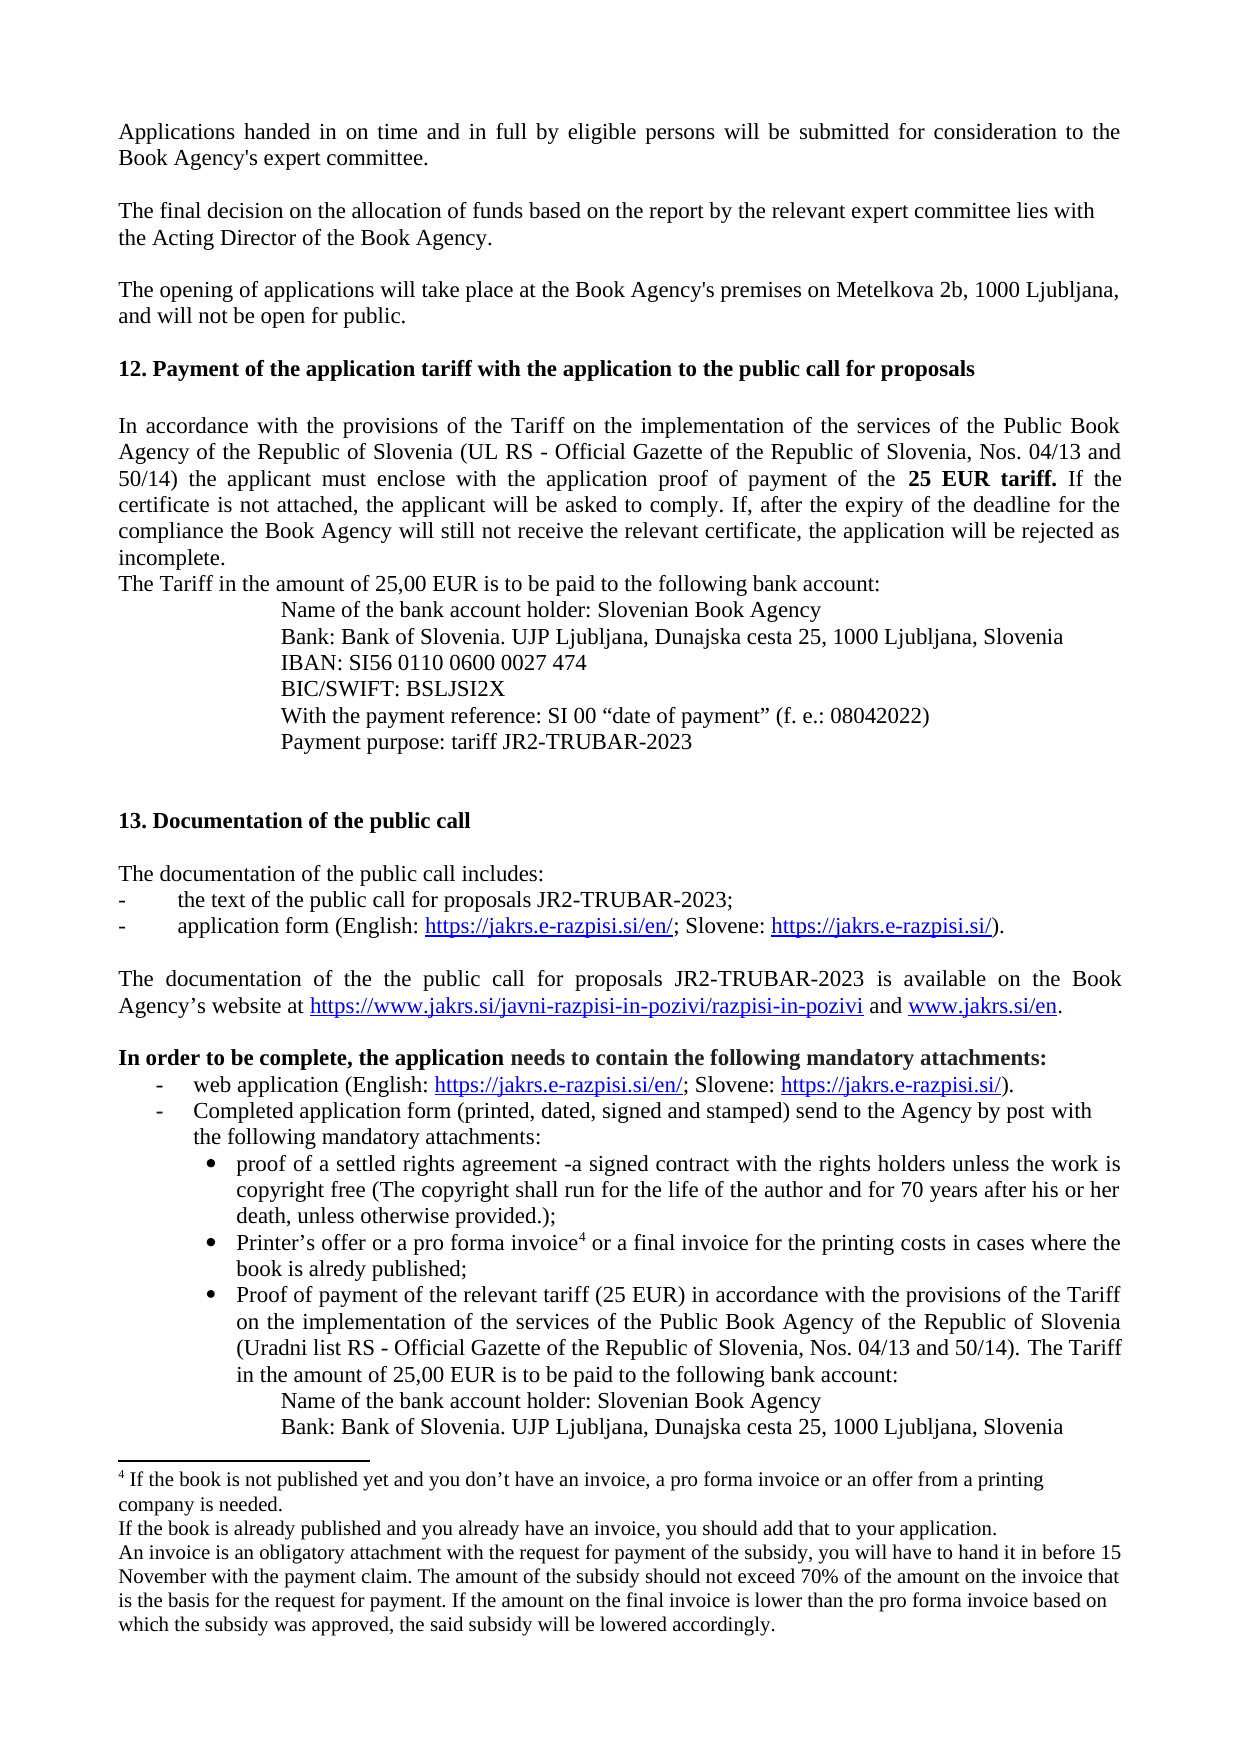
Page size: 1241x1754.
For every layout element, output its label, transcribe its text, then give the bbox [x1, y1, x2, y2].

text With the payment reference: SI 00 “date of payment” (f. e.: 08042022) [193, 702, 1122, 728]
list Completed application form (printed, dated, signed and stamped) send to the Agency by post with the following mandatory attachments: [156, 1097, 1122, 1150]
list application form (English: https://jakrs.e-razpisi.si/en/; Slovene: https://jakrs.e-razpisi.si/). [118, 913, 1122, 939]
text BIC/SWIFT: BSLJSI2X [193, 675, 1122, 702]
list web application (English: https://jakrs.e-razpisi.si/en/; Slovene: https://jakrs.e-razpisi.si/). [156, 1071, 1122, 1097]
text The opening of applications will take place at the Book Agency's premises on Metelkova 2b, 1000 Ljubljana, and will not be open for public. [118, 276, 1122, 329]
list Proof of payment of the relevant tariff (25 EUR) in accordance with the provisions of the Tariff on the implementation of the services of the Public Book Agency of the Republic of Slovenia (Uradni list RS - Official Gazette of the Republic of Slovenia, Nos. 04/13 and 50/14). The Tariff in the amount of 25,00 EUR is to be paid to the following bank account: [207, 1282, 1122, 1387]
text The documentation of the the public call for proposals JR2-TRUBAR-2023 is available on the Book Agency’s website at https://www.jakrs.si/javni-razpisi-in-pozivi/razpisi-in-pozivi and www.jakrs.si/en. [118, 965, 1122, 1018]
text IBAN: SI56 0110 0600 0027 474 [193, 649, 1122, 675]
text Bank: Bank of Slovenia. UJP Ljubljana, Dunajska cesta 25, 1000 Ljubljana, Slovenia [193, 623, 1122, 649]
text Payment purpose: tariff JR2-TRUBAR-2023 [193, 728, 1122, 754]
text The Tariff in the amount of 25,00 EUR is to be paid to the following bank account: [118, 570, 1122, 596]
text In order to be complete, the application needs to contain the following mandatory attachments: [118, 1044, 1122, 1071]
list proof of a settled rights agreement -a signed contract with the rights holders unless the work is copyright free (The copyright shall run for the life of the author and for 70 years after his or her death, unless otherwise provided.); [207, 1150, 1122, 1229]
text 13. Documentation of the public call [118, 807, 1122, 833]
text The documentation of the public call includes: [118, 860, 1122, 886]
text Applications handed in on time and in full by eligible persons will be submitted for consideration to the Book Agency's expert committee. [118, 118, 1122, 171]
text 12. Payment of the application tariff with the application to the public call for proposals [118, 355, 1122, 382]
text The final decision on the allocation of funds based on the report by the relevant expert committee lies with the Acting Director of the Book Agency. [118, 197, 1122, 250]
text Name of the bank account holder: Slovenian Book Agency [193, 1387, 1122, 1413]
text Bank: Bank of Slovenia. UJP Ljubljana, Dunajska cesta 25, 1000 Ljubljana, Slovenia [193, 1413, 1122, 1440]
list the text of the public call for proposals JR2-TRUBAR-2023; [118, 886, 1122, 913]
list Printer’s offer or a pro forma invoice or a final invoice for the printing costs in cases where the book is alredy published; [207, 1229, 1122, 1282]
text Name of the bank account holder: Slovenian Book Agency [193, 596, 1122, 623]
text In accordance with the provisions of the Tariff on the implementation of the services of the Public Book Agency of the Republic of Slovenia (UL RS - Official Gazette of the Republic of Slovenia, Nos. 04/13 and 50/14) the applicant must enclose with the application proof of payment of the 25 EUR tariff. If the certificate is not attached, the applicant will be asked to comply. If, after the expiry of the deadline for the compliance the Book Agency will still not receive the relevant certificate, the application will be rejected as incomplete. [118, 412, 1122, 570]
